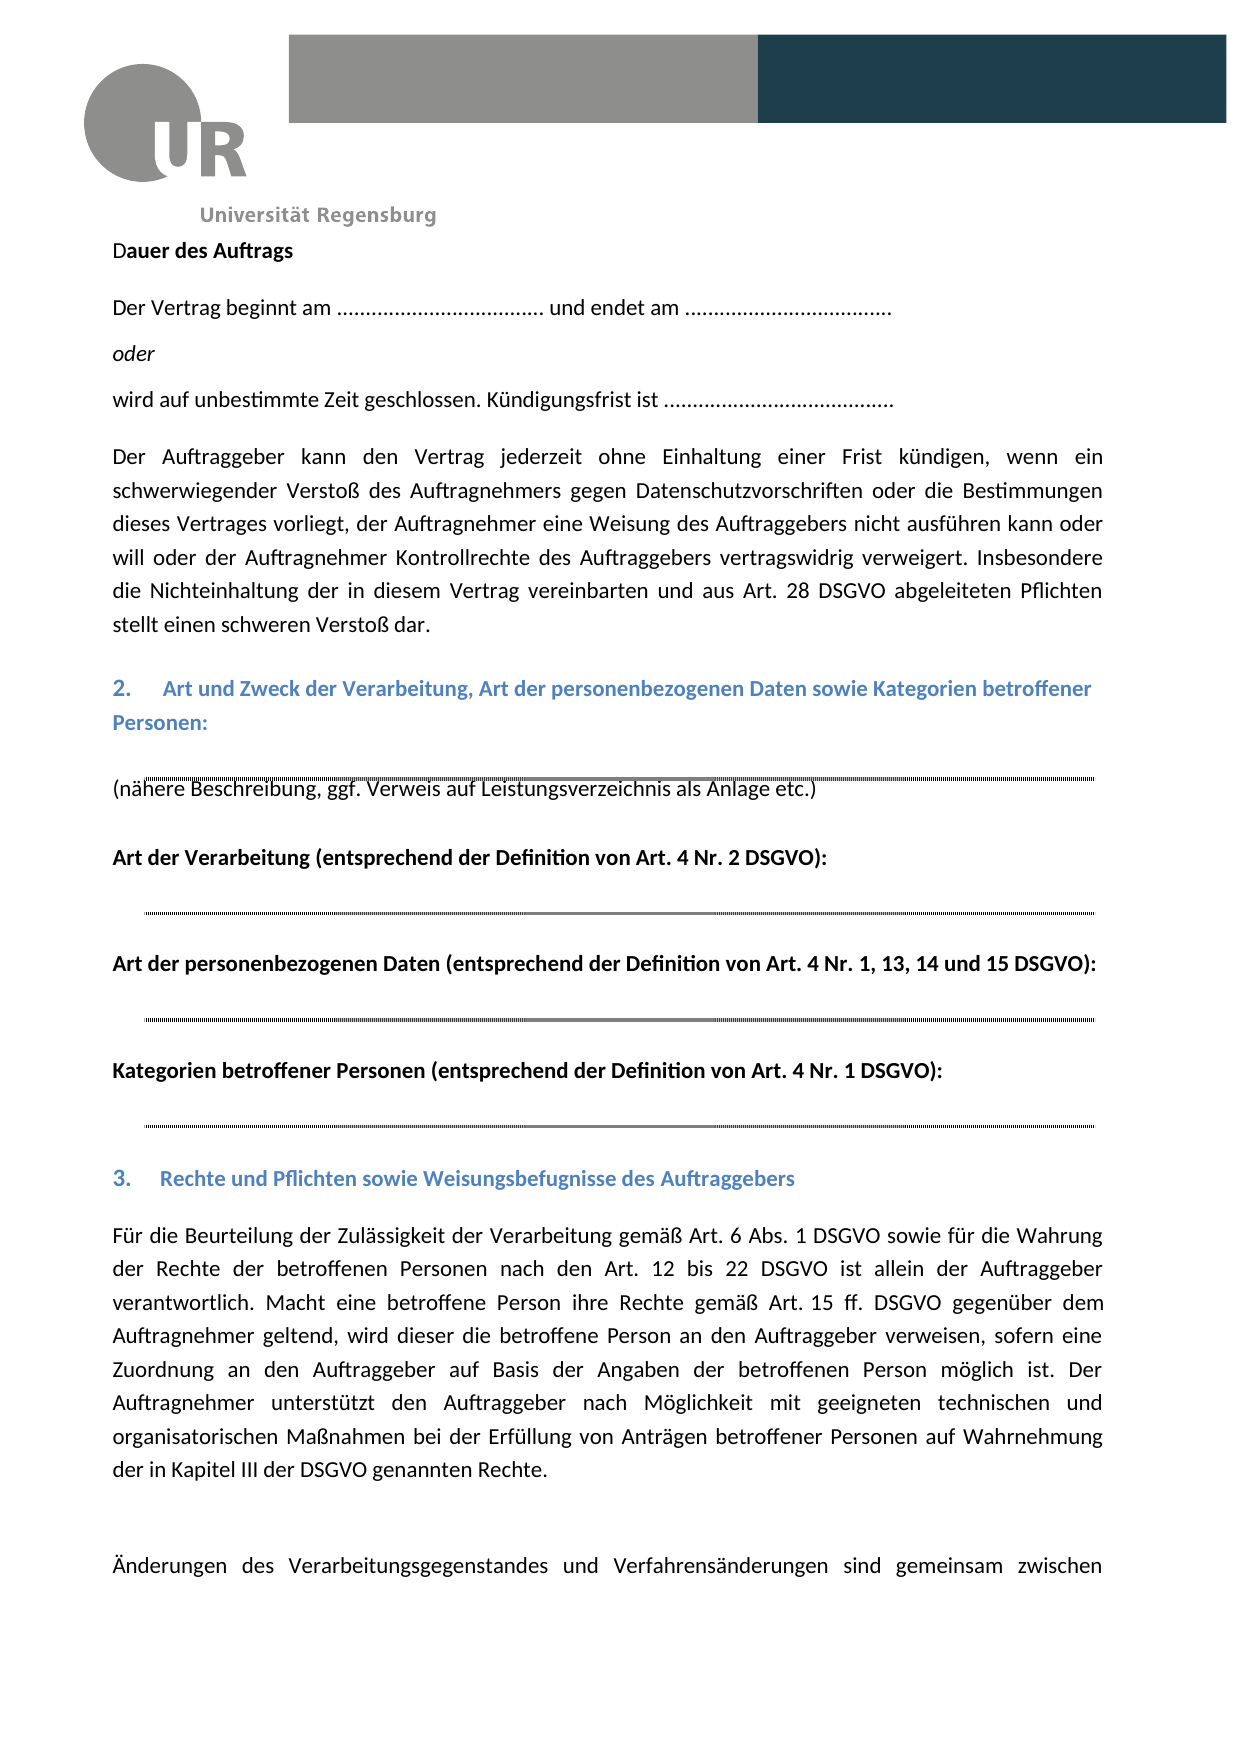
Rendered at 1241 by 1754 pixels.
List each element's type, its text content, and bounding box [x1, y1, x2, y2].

text Der Vertrag beginnt am .................................... und endet am .................................... [112, 293, 1128, 321]
text Kategorien betroffener Personen (entsprechend der Definition von Art. 4 Nr. 1 DSGVO): [112, 1056, 1128, 1084]
subtitle Art der Verarbeitung (entsprechend der Definition von Art. 4 Nr. 2 DSGVO): [112, 843, 1128, 871]
picture [144, 1018, 1096, 1022]
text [112, 1551, 1104, 1579]
text oder [112, 339, 1128, 367]
subtitle Art und Zweck der Verarbeitung, Art der personenbezogenen Daten sowie Kategorien betroffener Personen: [112, 672, 1104, 736]
text wird auf unbestimmte Zeit geschlossen. Kündigungsfrist ist ........................................ [112, 385, 1128, 413]
text (nähere Beschreibung, ggf. Verweis auf Leistungsverzeichnis als Anlage etc.) [112, 770, 1128, 800]
subtitle Dauer des Auftrags [112, 236, 1128, 264]
text Der Auftraggeber kann den Vertrag jederzeit ohne Einhaltung einer Frist kündigen, wenn ein schwerwiegender Verstoß des Auftragnehmers gegen Datenschutzvorschriften oder die Bestimmungen dieses Vertrages vorliegt, der Auftragnehmer eine Weisung des Auftraggebers nicht ausführen kann oder will oder der Auftragnehmer Kontrollrechte des Auftraggebers vertragswidrig verweigert. Insbesondere die Nichteinhaltung der in diesem Vertrag vereinbarten und aus Art. 28 DSGVO abgeleiteten Pflichten stellt einen schweren Verstoß dar. [112, 442, 1104, 638]
text Für die Beurteilung der Zulässigkeit der Verarbeitung gemäß Art. 6 Abs. 1 DSGVO sowie für die Wahrung der Rechte der betroffenen Personen nach den Art. 12 bis 22 DSGVO ist allein der Auftraggeber verantwortlich. Macht eine betroffene Person ihre Rechte gemäß Art. 15 ff. DSGVO gegenüber dem Auftragnehmer geltend, wird dieser die betroffene Person an den Auftraggeber verweisen, sofern eine Zuordnung an den Auftraggeber auf Basis der Angaben der betroffenen Person möglich ist. Der Auftragnehmer unterstützt den Auftraggeber nach Möglichkeit mit geeigneten technischen und organisatorischen Maßnahmen bei der Erfüllung von Anträgen betroffener Personen auf Wahrnehmung der in Kapitel III der DSGVO genannten Rechte. [112, 1221, 1104, 1483]
picture [144, 777, 1096, 781]
list Rechte und Pflichten sowie Weisungsbefugnisse des Auftraggebers [112, 1162, 1128, 1192]
text Art der personenbezogenen Daten (entsprechend der Definition von Art. 4 Nr. 1, 13, 14 und 15 DSGVO): [112, 949, 1128, 978]
